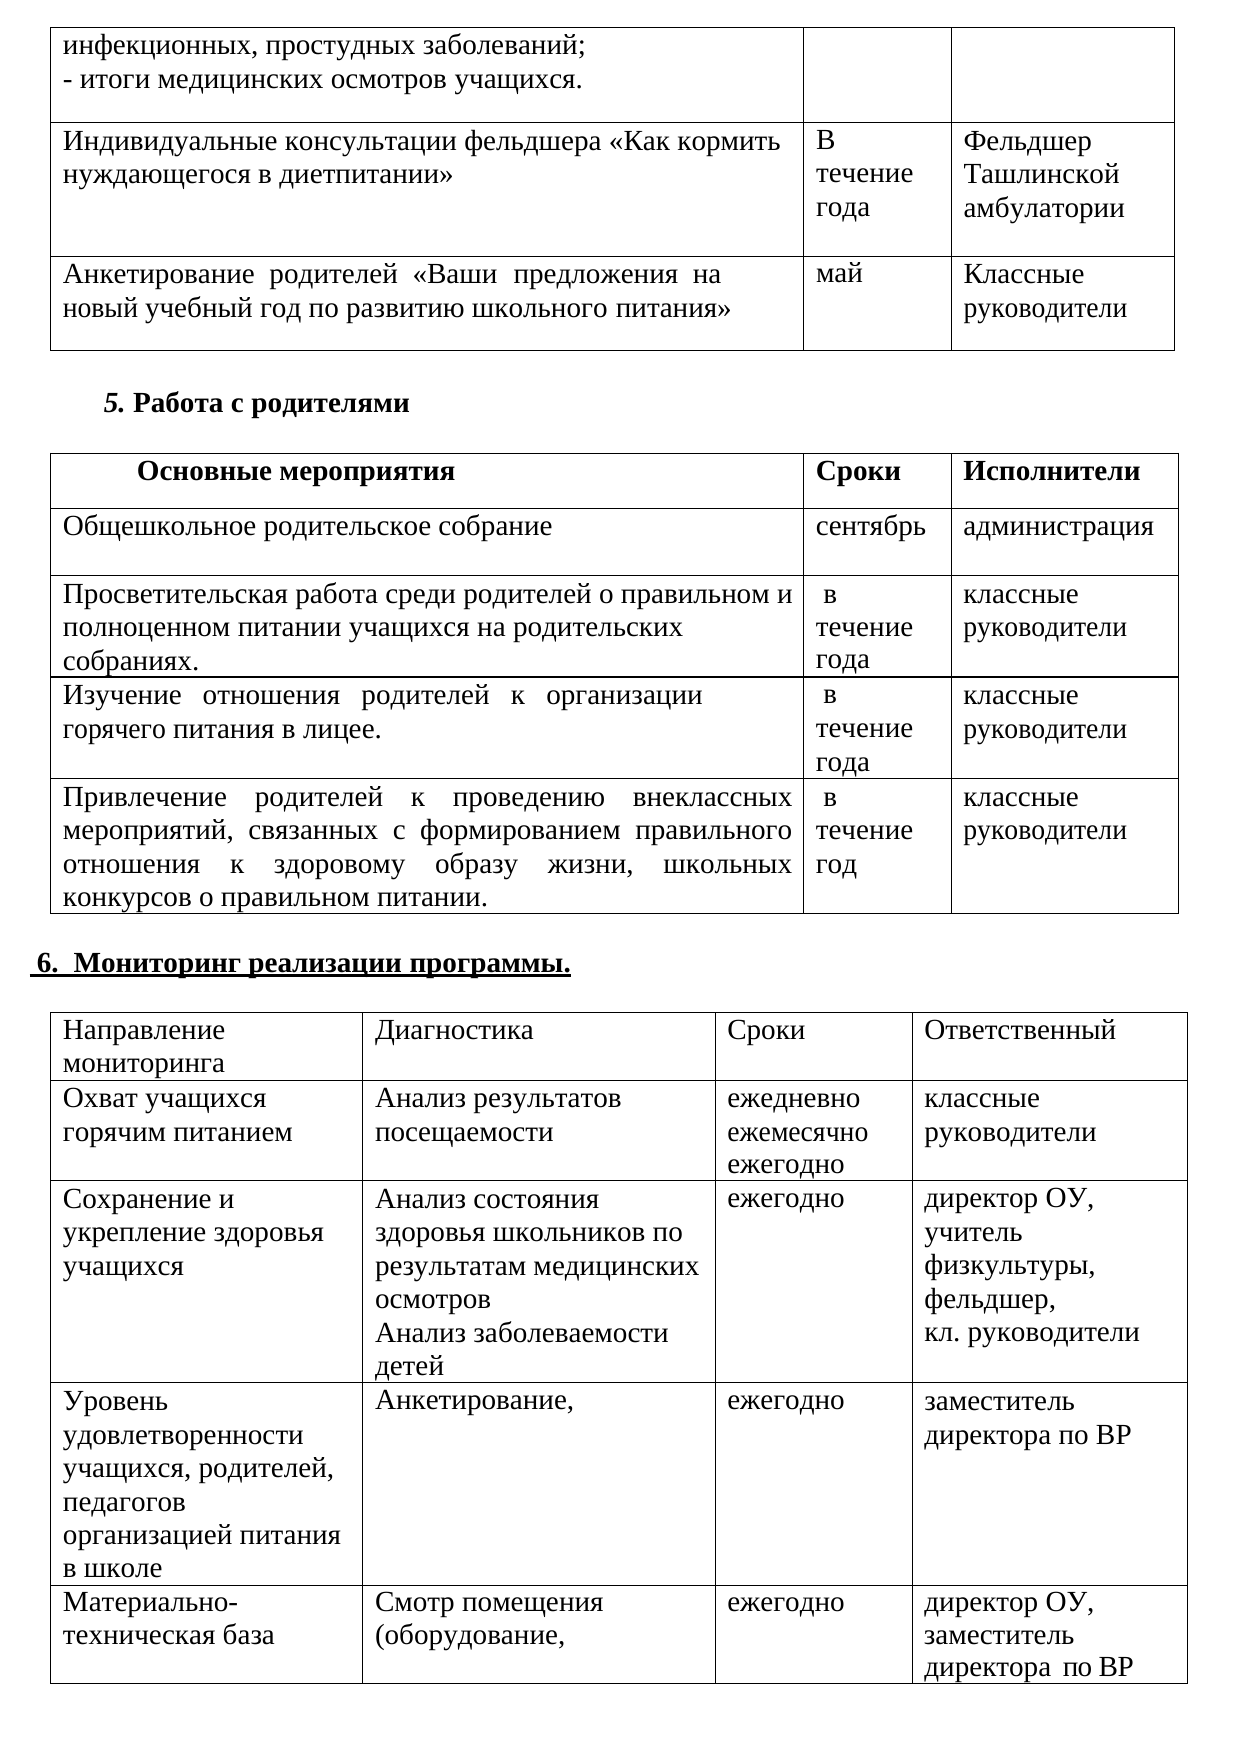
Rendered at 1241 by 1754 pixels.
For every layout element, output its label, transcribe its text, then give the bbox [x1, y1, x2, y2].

table_cell ежедневно ежемесячно ежегодно [716, 1081, 912, 1180]
table_cell ежегодно [716, 1383, 912, 1584]
table_cell Уровень удовлетворенности учащихся, родителей, педагогов организацией питания в школе [51, 1383, 362, 1584]
table_header Диагностика [363, 1013, 715, 1079]
table_header [952, 28, 1174, 122]
table_cell директор ОУ, заместитель директора по ВР [913, 1586, 1187, 1683]
table_cell классные руководители [952, 678, 1178, 778]
table_cell Индивидуальные консультации фельдшера «Как кормить нуждающегося в диетпитании» [51, 123, 803, 256]
table_cell в течение год [804, 779, 951, 913]
table_cell Общешкольное родительское собрание [51, 509, 803, 575]
table_cell классные руководители [913, 1081, 1187, 1180]
table_cell Анализ результатов посещаемости [363, 1081, 715, 1180]
table_cell заместитель директора по ВР [913, 1383, 1187, 1584]
table_header инфекционных, простудных заболеваний; - итоги медицинских осмотров учащихся. [51, 28, 803, 122]
table_cell Анализ состояния здоровья школьников по результатам медицинских осмотров Анализ заболеваемости детей [363, 1181, 715, 1382]
table_header Исполнители [952, 454, 1178, 508]
table_cell классные руководители [952, 779, 1178, 913]
table_cell Просветительская работа среди родителей о правильном и полноценном питании учащихся на родительских собраниях. [51, 576, 803, 676]
table_cell Фельдшер Ташлинской амбулатории [952, 123, 1174, 256]
table_cell сентябрь [804, 509, 951, 575]
table_cell Охват учащихся горячим питанием [51, 1081, 362, 1180]
table_header Основные мероприятия [51, 454, 803, 508]
table_cell Сохранение и укрепление здоровья учащихся [51, 1181, 362, 1382]
table_cell Классные руководители [952, 257, 1174, 350]
table_cell май [804, 257, 951, 350]
table_cell ежегодно [716, 1586, 912, 1683]
table_cell Привлечение родителей к проведению внеклассных мероприятий, связанных с формированием правильного отношения к здоровому образу жизни, школьных конкурсов о правильном питании. [51, 779, 803, 913]
table_header [804, 28, 951, 122]
table_header Сроки [716, 1013, 912, 1079]
table_cell в течение года [804, 576, 951, 676]
table_cell Изучение отношения родителей к организации горячего питания в лицее. [51, 678, 803, 778]
table_cell администрация [952, 509, 1178, 575]
table_cell классные руководители [952, 576, 1178, 676]
table_cell В течение года [804, 123, 951, 256]
table_cell директор ОУ, учитель физкультуры, фельдшер, кл. руководители [913, 1181, 1187, 1382]
table_header Сроки [804, 454, 951, 508]
table_header Направление мониторинга [51, 1013, 362, 1079]
text 6. Мониторинг реализации программы. [29, 945, 1223, 978]
table_cell Смотр помещения (оборудование, [363, 1586, 715, 1683]
table_cell ежегодно [716, 1181, 912, 1382]
list Работа с родителями [103, 385, 1223, 418]
table_cell в течение года [804, 678, 951, 778]
table_cell Анкетирование, [363, 1383, 715, 1584]
table_cell Анкетирование родителей «Ваши предложения на новый учебный год по развитию школьного питания» [51, 257, 803, 350]
table_cell Материально- техническая база [51, 1586, 362, 1683]
table_header Ответственный [913, 1013, 1187, 1079]
